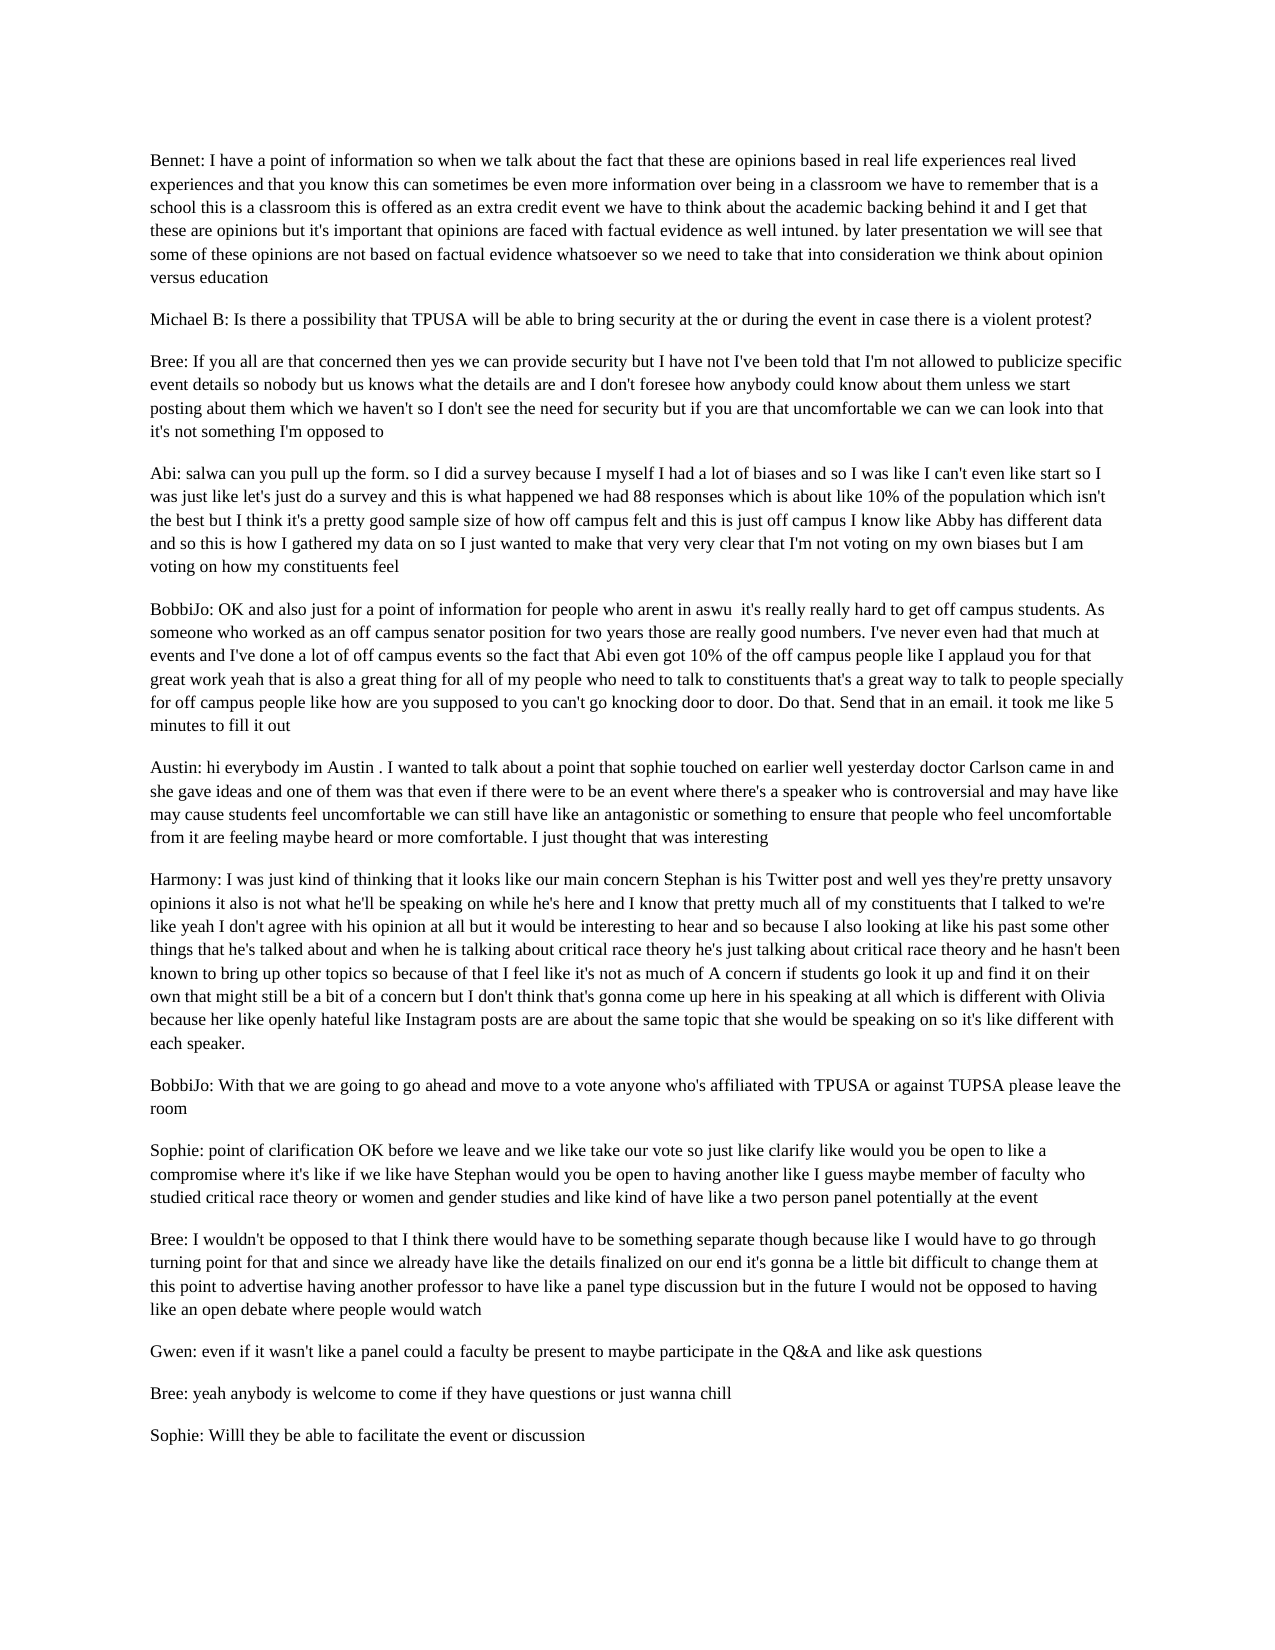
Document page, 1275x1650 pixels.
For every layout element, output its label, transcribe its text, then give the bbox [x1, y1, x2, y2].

text BobbiJo: OK and also just for a point of information for people who arent in aswu it's really really hard to get off campus students. As someone who worked as an off campus senator position for two years those are really good numbers. I've never even had that much at events and I've done a lot of off campus events so the fact that Abi even got 10% of the off campus people like I applaud you for that great work yeah that is also a great thing for all of my people who need to talk to constituents that's a great way to talk to people specially for off campus people like how are you supposed to you can't go knocking door to door. Do that. Send that in an email. it took me like 5 minutes to fill it out [150, 598, 1125, 735]
text Bree: yeah anybody is welcome to come if they have questions or just wanna chill [150, 1383, 1125, 1403]
text Sophie: point of clarification OK before we leave and we like take our vote so just like clarify like would you be open to like a compromise where it's like if we like have Stephan would you be open to having another like I guess maybe member of faculty who studied critical race theory or women and gender studies and like kind of have like a two person panel potentially at the event [150, 1140, 1125, 1207]
text Sophie: Willl they be able to facilitate the event or discussion [150, 1425, 1125, 1445]
text Bennet: I have a point of information so when we talk about the fact that these are opinions based in real life experiences real lived experiences and that you know this can sometimes be even more information over being in a classroom we have to remember that is a school this is a classroom this is offered as an extra credit event we have to think about the academic backing behind it and I get that these are opinions but it's important that opinions are faced with factual evidence as well intuned. by later presentation we will see that some of these opinions are not based on factual evidence whatsoever so we need to take that into consideration we think about opinion versus education [150, 150, 1125, 287]
text BobbiJo: With that we are going to go ahead and move to a vote anyone who's affiliated with TPUSA or against TUPSA please leave the room [150, 1074, 1125, 1118]
text Bree: I wouldn't be opposed to that I think there would have to be something separate though because like I would have to go through turning point for that and since we already have like the details finalized on our end it's gonna be a little bit difficult to change them at this point to advertise having another professor to have like a panel type discussion but in the future I would not be opposed to having like an open debate where people would watch [150, 1229, 1125, 1319]
text Bree: If you all are that concerned then yes we can provide security but I have not I've been told that I'm not allowed to publicize specific event details so nobody but us knows what the details are and I don't foresee how anybody could know about them unless we start posting about them which we haven't so I don't see the need for security but if you are that uncomfortable we can we can look into that it's not something I'm opposed to [150, 351, 1125, 441]
text Michael B: Is there a possibility that TPUSA will be able to bring security at the or during the event in case there is a violent protest? [150, 309, 1125, 329]
text Abi: salwa can you pull up the form. so I did a survey because I myself I had a lot of biases and so I was like I can't even like start so I was just like let's just do a survey and this is what happened we had 88 responses which is about like 10% of the population which isn't the best but I think it's a pretty good sample size of how off campus felt and this is just off campus I know like Abby has different data and so this is how I gathered my data on so I just wanted to make that very very clear that I'm not voting on my own biases but I am voting on how my constituents feel [150, 463, 1125, 577]
text Gwen: even if it wasn't like a panel could a faculty be present to maybe participate in the Q&A and like ask questions [150, 1341, 1125, 1361]
text Harmony: I was just kind of thinking that it looks like our main concern Stephan is his Twitter post and well yes they're pretty unsavory opinions it also is not what he'll be speaking on while he's here and I know that pretty much all of my constituents that I talked to we're like yeah I don't agree with his opinion at all but it would be interesting to hear and so because I also looking at like his past some other things that he's talked about and when he is talking about critical race theory he's just talking about critical race theory and he hasn't been known to bring up other topics so because of that I feel like it's not as much of A concern if students go look it up and find it on their own that might still be a bit of a concern but I don't think that's gonna come up here in his speaking at all which is different with Olivia because her like openly hateful like Instagram posts are are about the same topic that she would be speaking on so it's like different with each speaker. [150, 869, 1125, 1053]
text Austin: hi everybody im Austin . I wanted to talk about a point that sophie touched on earlier well yesterday doctor Carlson came in and she gave ideas and one of them was that even if there were to be an event where there's a speaker who is controversial and may have like may cause students feel uncomfortable we can still have like an antagonistic or something to ensure that people who feel uncomfortable from it are feeling maybe heard or more comfortable. I just thought that was interesting [150, 757, 1125, 847]
